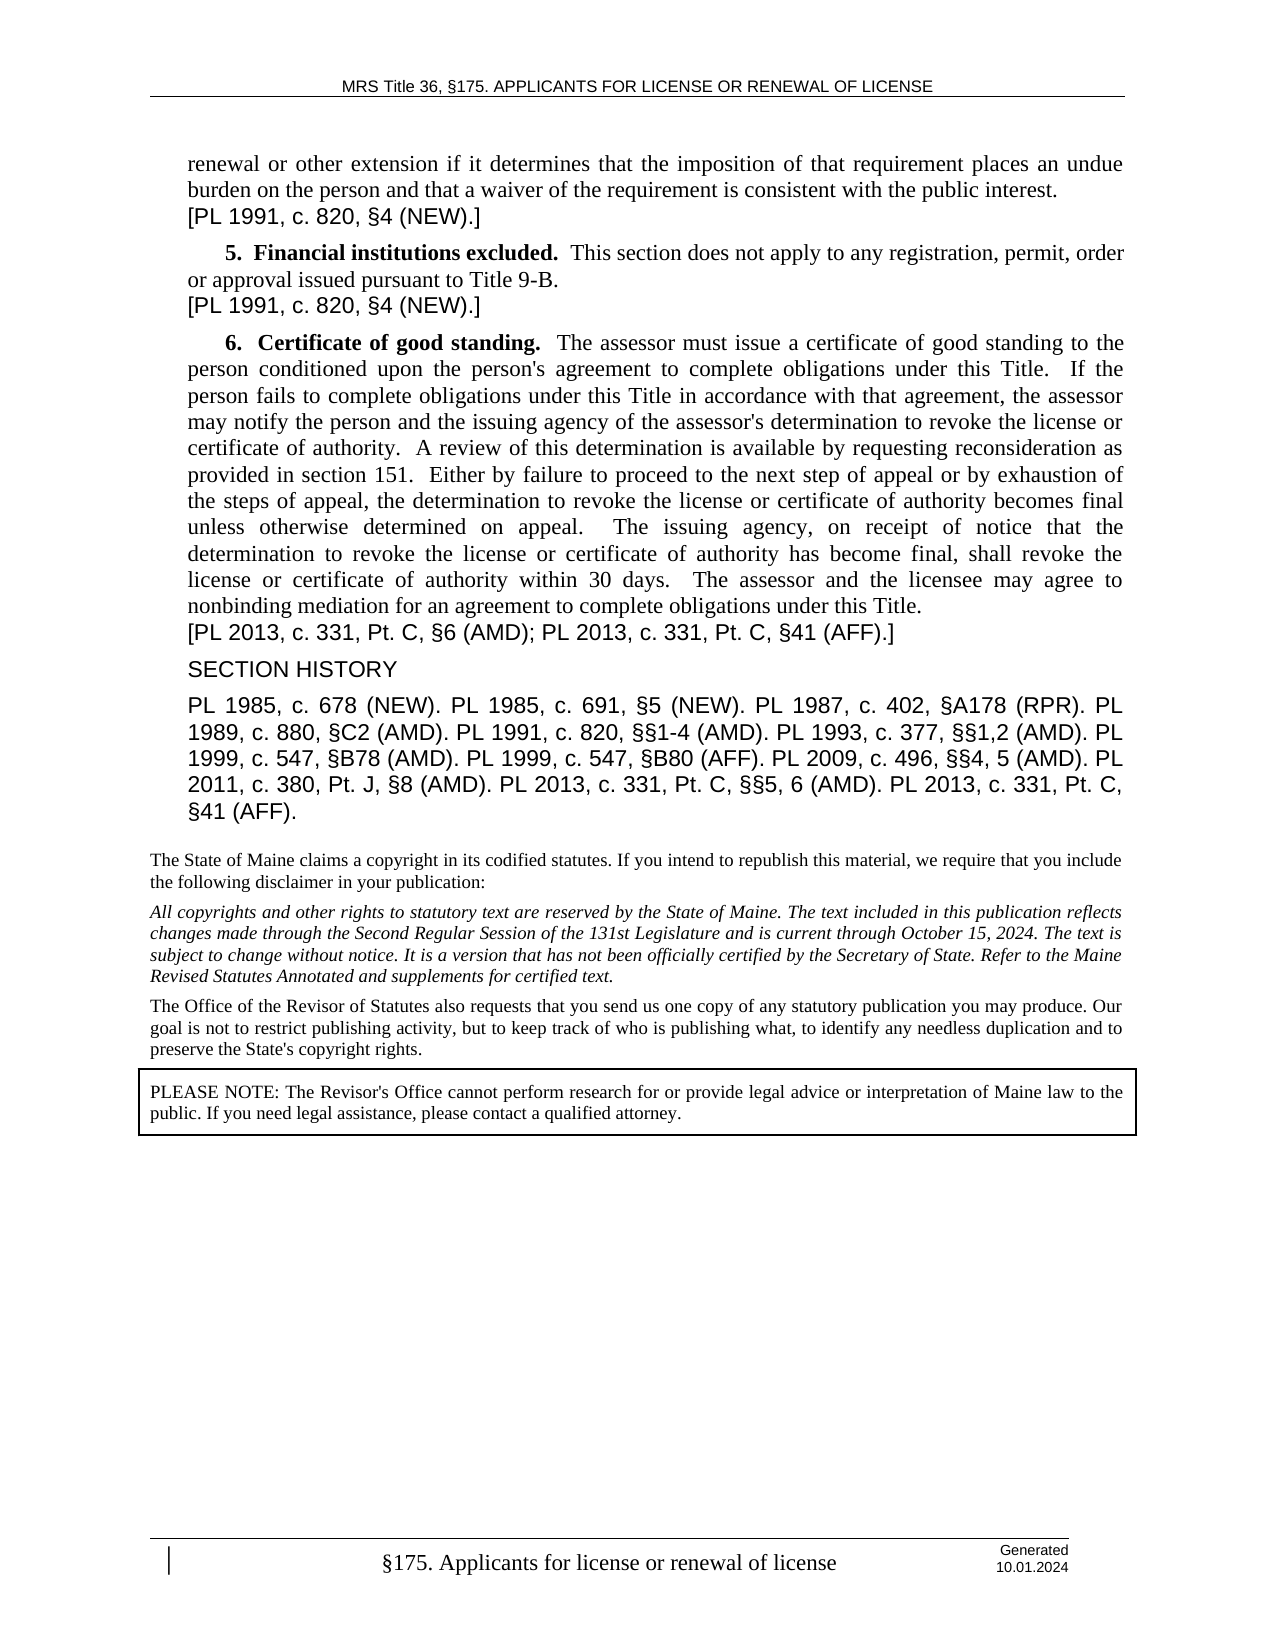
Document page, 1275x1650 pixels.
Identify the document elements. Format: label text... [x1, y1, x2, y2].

text 5. Financial institutions excluded. This section does not apply to any registration, permit, order or approval issued pursuant to Title 9‑B. [187, 239, 1125, 292]
text All copyrights and other rights to statutory text are reserved by the State of Maine. The text included in this publication reflects changes made through the Second Regular Session of the 131st Legislature and is current through October 15, 2024 . The text is subject to change without notice. It is a version that has not been officially certified by the Secretary of State. Refer to the Maine Revised Statutes Annotated and supplements for certified text. [150, 901, 1125, 987]
text The State of Maine claims a copyright in its codified statutes. If you intend to republish this material, we require that you include the following disclaimer in your publication: [150, 849, 1125, 892]
text PLEASE NOTE: The Revisor's Office cannot perform research for or provide legal advice or interpretation of Maine law to the public. If you need legal assistance, please contact a qualified attorney. [140, 1070, 1135, 1134]
text [PL 1991, c. 820, §4 (NEW).] [187, 292, 1125, 318]
text SECTION HISTORY [187, 656, 1125, 682]
text 6. Certificate of good standing. The assessor must issue a certificate of good standing to the person conditioned upon the person's agreement to complete obligations under this Title. If the person fails to complete obligations under this Title in accordance with that agreement, the assessor may notify the person and the issuing agency of the assessor's determination to revoke the license or certificate of authority. A review of this determination is available by requesting reconsideration as provided in section 151. Either by failure to proceed to the next step of appeal or by exhaustion of the steps of appeal, the determination to revoke the license or certificate of authority becomes final unless otherwise determined on appeal. The issuing agency, on receipt of notice that the determination to revoke the license or certificate of authority has become final, shall revoke the license or certificate of authority within 30 days. The assessor and the licensee may agree to nonbinding mediation for an agreement to complete obligations under this Title. [187, 329, 1125, 619]
text [PL 2013, c. 331, Pt. C, §6 (AMD); PL 2013, c. 331, Pt. C, §41 (AFF).] [187, 619, 1125, 645]
text PL 1985, c. 678 (NEW). PL 1985, c. 691, §5 (NEW). PL 1987, c. 402, §A178 (RPR). PL 1989, c. 880, §C2 (AMD). PL 1991, c. 820, §§1-4 (AMD). PL 1993, c. 377, §§1,2 (AMD). PL 1999, c. 547, §B78 (AMD). PL 1999, c. 547, §B80 (AFF). PL 2009, c. 496, §§4, 5 (AMD). PL 2011, c. 380, Pt. J, §8 (AMD). PL 2013, c. 331, Pt. C, §§5, 6 (AMD). PL 2013, c. 331, Pt. C, §41 (AFF). [187, 692, 1125, 824]
text [PL 1991, c. 820, §4 (NEW).] [187, 203, 1125, 229]
text The Office of the Revisor of Statutes also requests that you send us one copy of any statutory publication you may produce. Our goal is not to restrict publishing activity, but to keep track of who is publishing what, to identify any needless duplication and to preserve the State's copyright rights. [150, 995, 1125, 1060]
